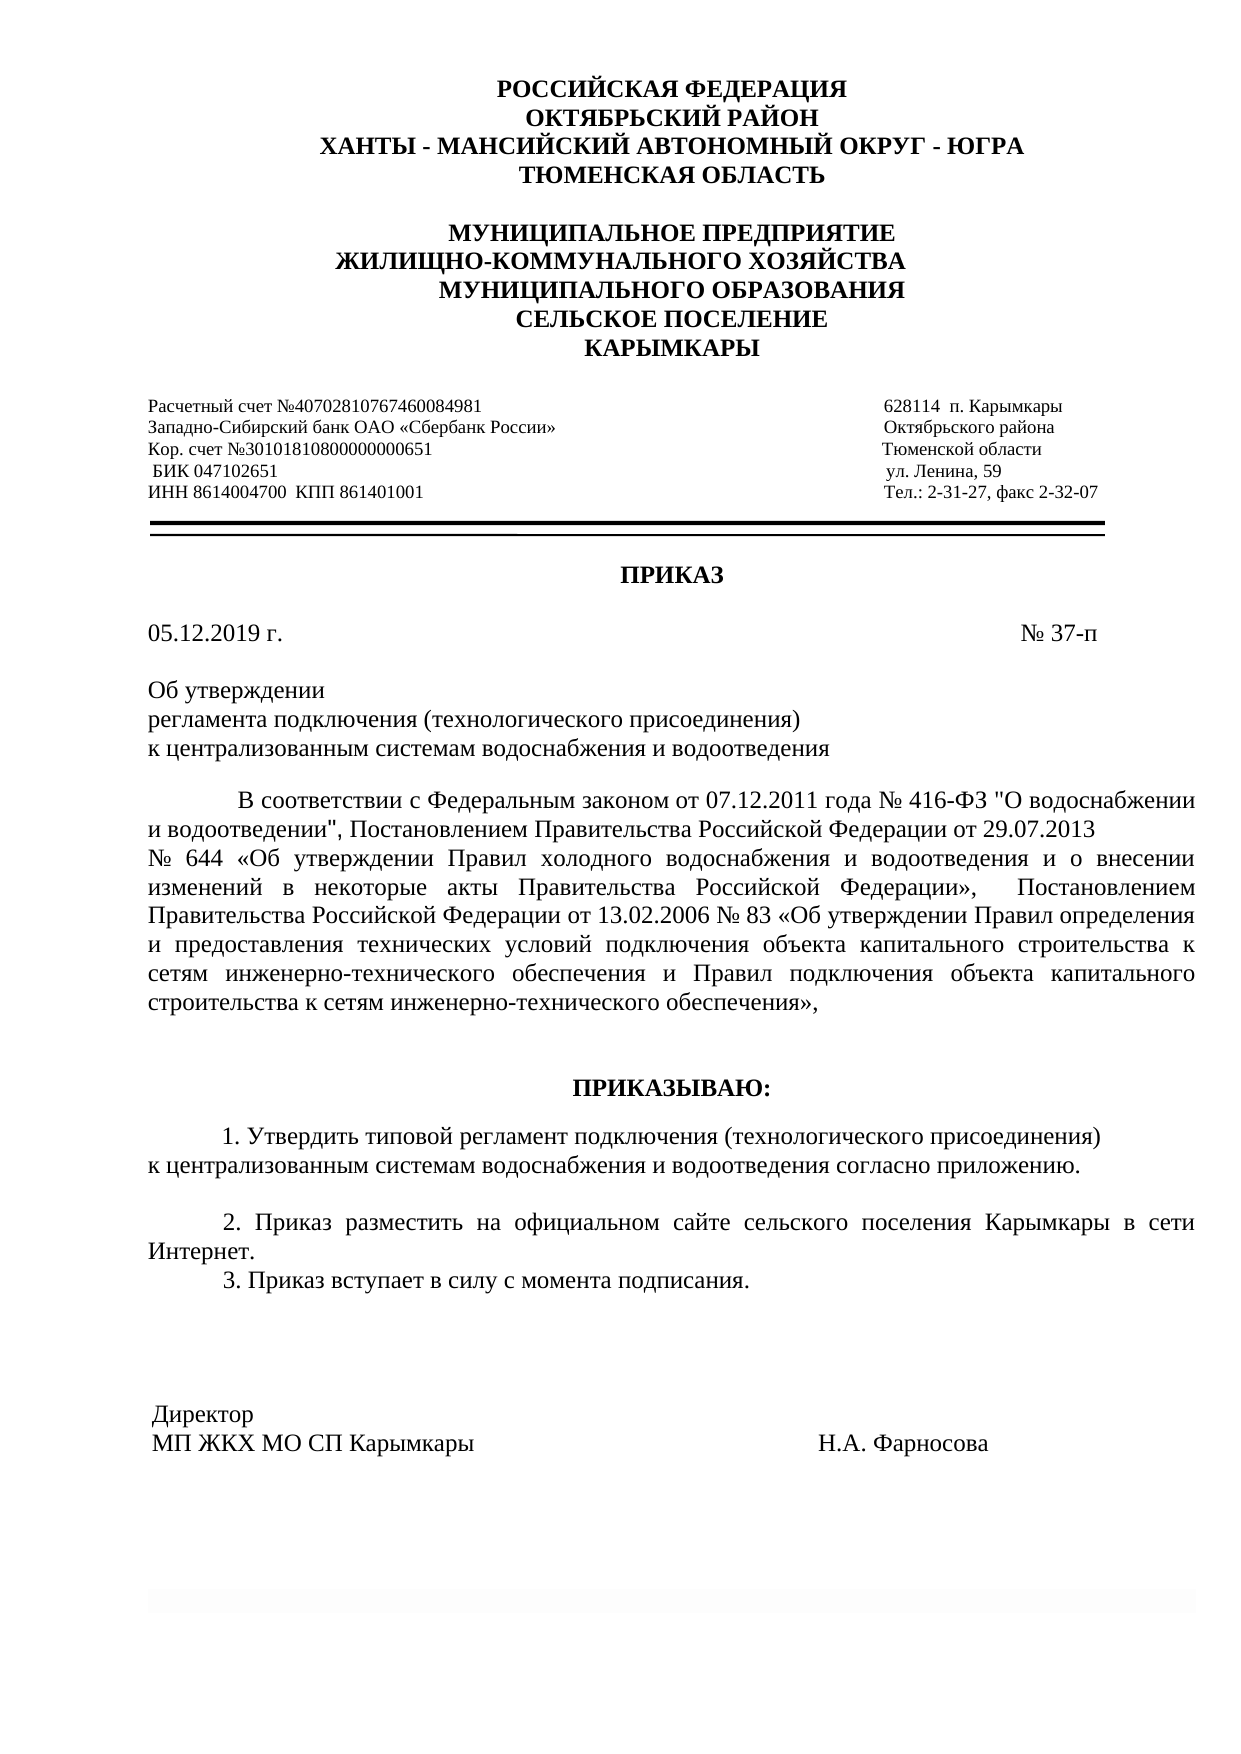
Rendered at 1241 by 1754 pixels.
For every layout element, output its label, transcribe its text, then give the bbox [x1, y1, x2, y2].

text ПРИКАЗ [148, 560, 1196, 589]
text Об утверждении [148, 675, 1196, 704]
text Директор [133, 1399, 1196, 1428]
text БИК 047102651 ул. Ленина, 59 [148, 459, 1196, 481]
text Кор. счет №30101810800000000651 Тюменской области [148, 438, 1196, 459]
text 1. Утвердить типовой регламент подключения (технологического присоединения) [148, 1121, 1196, 1150]
text ТЮМЕНСКАЯ ОБЛАСТЬ [148, 160, 1196, 189]
text ЖИЛИЩНО-КОММУНАЛЬНОГО ХОЗЯЙСТВА [148, 246, 1196, 275]
text Расчетный счет №40702810767460084981 628114 п. Карымкары [148, 395, 1196, 416]
text к централизованным системам водоснабжения и водоотведения согласно приложению. [148, 1150, 1196, 1178]
text ХАНТЫ - МАНСИЙСКИЙ АВТОНОМНЫЙ ОКРУГ - ЮГРА [148, 131, 1196, 160]
text Западно-Сибирский банк ОАО «Сбербанк России» Октябрьского района [148, 416, 1196, 438]
text СЕЛЬСКОЕ ПОСЕЛЕНИЕ [148, 304, 1196, 333]
text ИНН 8614004700 КПП 861401001 Тел.: 2-31-27, факс 2-32-07 [148, 481, 1226, 503]
list В соответствии с Федеральным законом от 07.12.2011 года № 416-ФЗ "О водоснабжении и водоотведении", Постановлением Правительства Российской Федерации от 29.07.2013 [148, 786, 1196, 843]
text 2. Приказ разместить на официальном сайте сельского поселения Карымкары в сети Интернет. [148, 1207, 1196, 1265]
list № 644 «Об утверждении Правил холодного водоснабжения и водоотведения и о внесении изменений в некоторые акты Правительства Российской Федерации», Постановлением Правительства Российской Федерации от 13.02.2006 № 83 «Об утверждении Правил определения и предоставления технических условий подключения объекта капитального строительства к сетям инженерно-технического обеспечения и Правил подключения объекта капитального строительства к сетям инженерно-технического обеспечения», [148, 843, 1196, 1016]
text ОКТЯБРЬСКИЙ РАЙОН [148, 103, 1196, 131]
subtitle ПРИКАЗЫВАЮ: [148, 1073, 1196, 1102]
text 3. Приказ вступает в силу с момента подписания. [148, 1265, 1196, 1293]
text РОССИЙСКАЯ ФЕДЕРАЦИЯ [148, 74, 1196, 103]
text МУНИЦИПАЛЬНОЕ ПРЕДПРИЯТИЕ [148, 218, 1196, 246]
text к централизованным системам водоснабжения и водоотведения [148, 733, 1196, 761]
text КАРЫМКАРЫ [148, 333, 1196, 361]
text МП ЖКХ МО СП Карымкары Н.А. Фарносова [133, 1428, 1196, 1457]
text 05.12.2019 г. № 37-п [148, 618, 1196, 646]
text МУНИЦИПАЛЬНОГО ОБРАЗОВАНИЯ [148, 275, 1196, 304]
text регламента подключения (технологического присоединения) [148, 704, 1196, 733]
